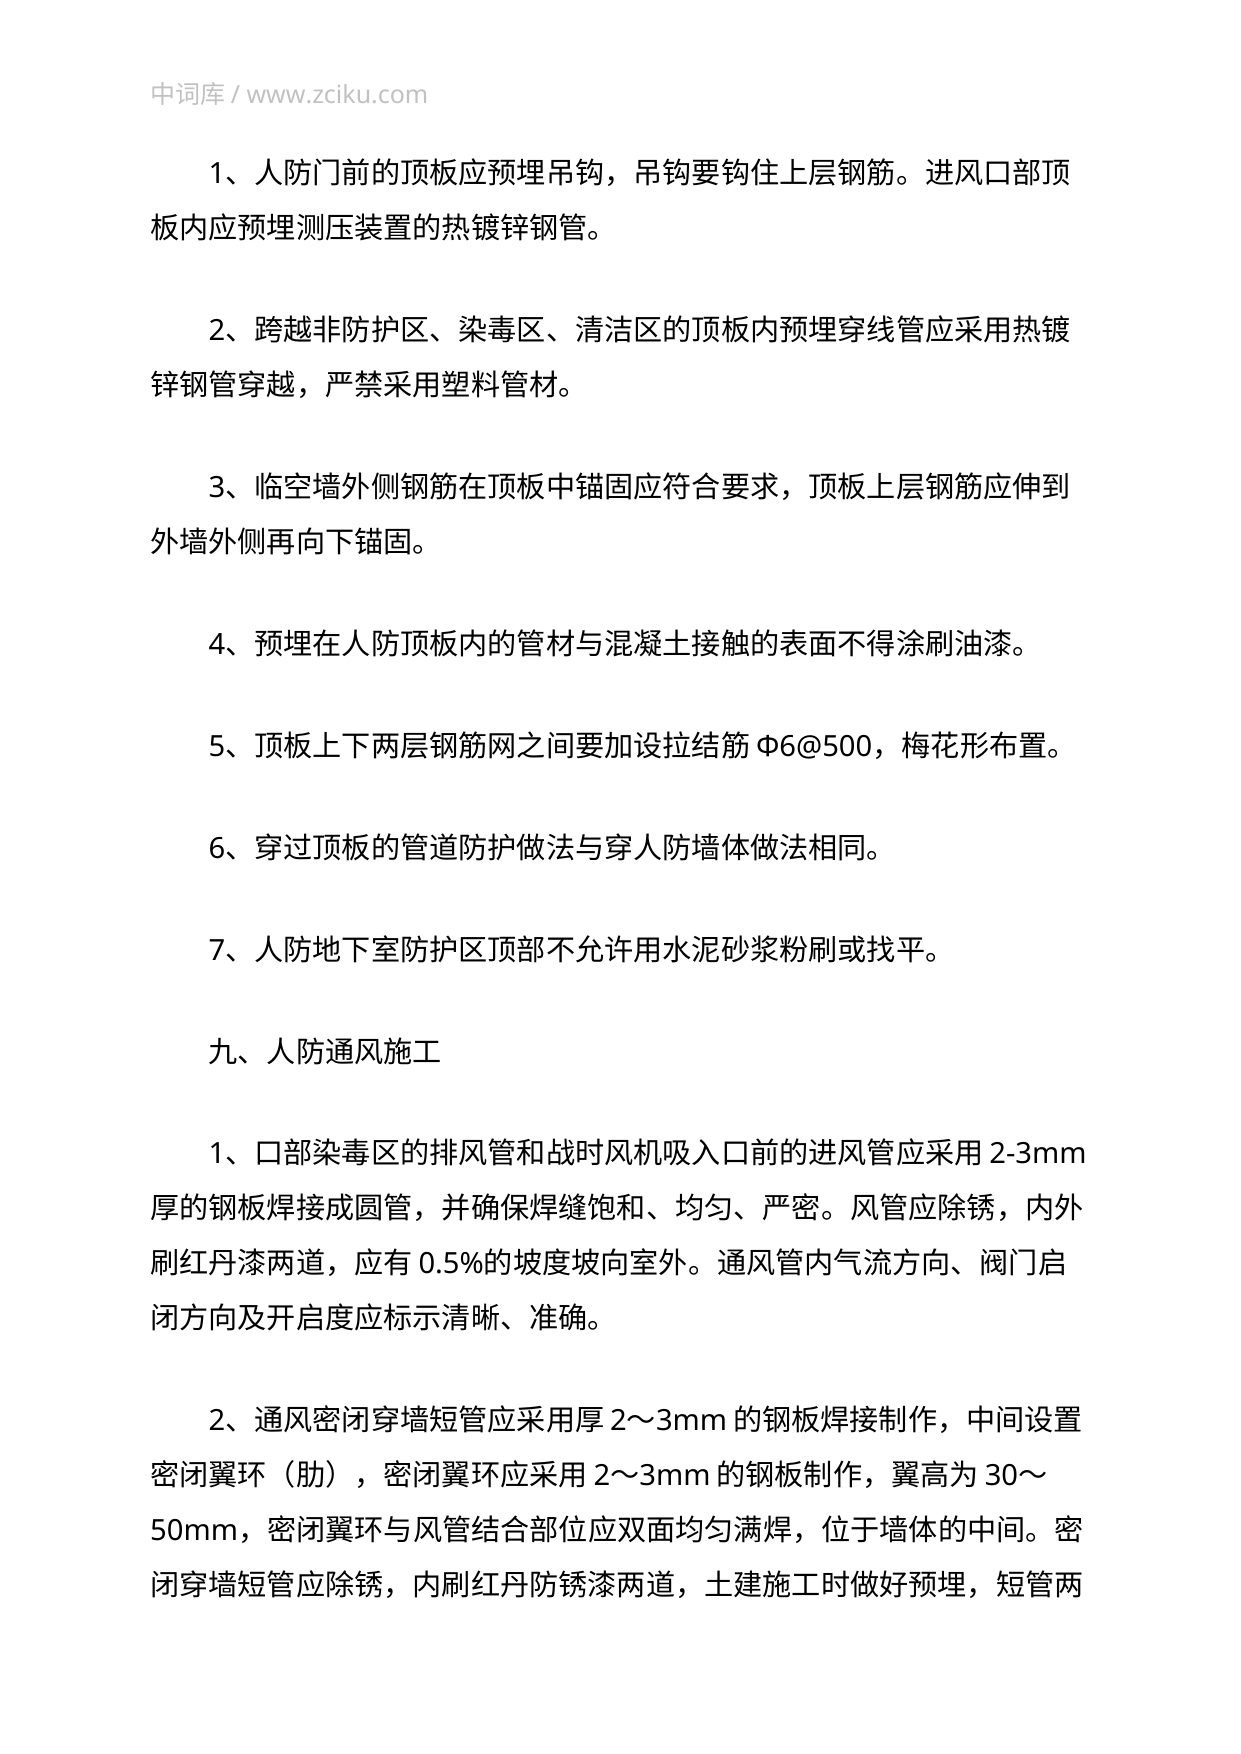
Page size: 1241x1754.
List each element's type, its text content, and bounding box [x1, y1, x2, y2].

text 4、预埋在人防顶板内的管材与混凝土接触的表面不得涂刷油漆。 [150, 620, 1090, 663]
text 1、口部染毒区的排风管和战时风机吸入口前的进风管应采用2-3mm厚的钢板焊接成圆管，并确保焊缝饱和、均匀、严密。风管应除锈，内外刷红丹漆两道，应有0.5%的坡度坡向室外。通风管内气流方向、阀门启闭方向及开启度应标示清晰、准确。 [150, 1130, 1090, 1337]
text 2、跨越非防护区、染毒区、清洁区的顶板内预埋穿线管应采用热镀锌钢管穿越，严禁采用塑料管材。 [150, 307, 1090, 404]
text 6、穿过顶板的管道防护做法与穿人防墙体做法相同。 [150, 824, 1090, 867]
text 3、临空墙外侧钢筋在顶板中锚固应符合要求，顶板上层钢筋应伸到外墙外侧再向下锚固。 [150, 463, 1090, 561]
text 5、顶板上下两层钢筋网之间要加设拉结筋Φ6@500，梅花形布置。 [150, 722, 1090, 765]
text 九、人防通风施工 [150, 1028, 1090, 1071]
text 7、人防地下室防护区顶部不允许用水泥砂浆粉刷或找平。 [150, 926, 1090, 969]
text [150, 1397, 1090, 1604]
text 1、人防门前的顶板应预埋吊钩，吊钩要钩住上层钢筋。进风口部顶板内应预埋测压装置的热镀锌钢管。 [150, 150, 1090, 247]
